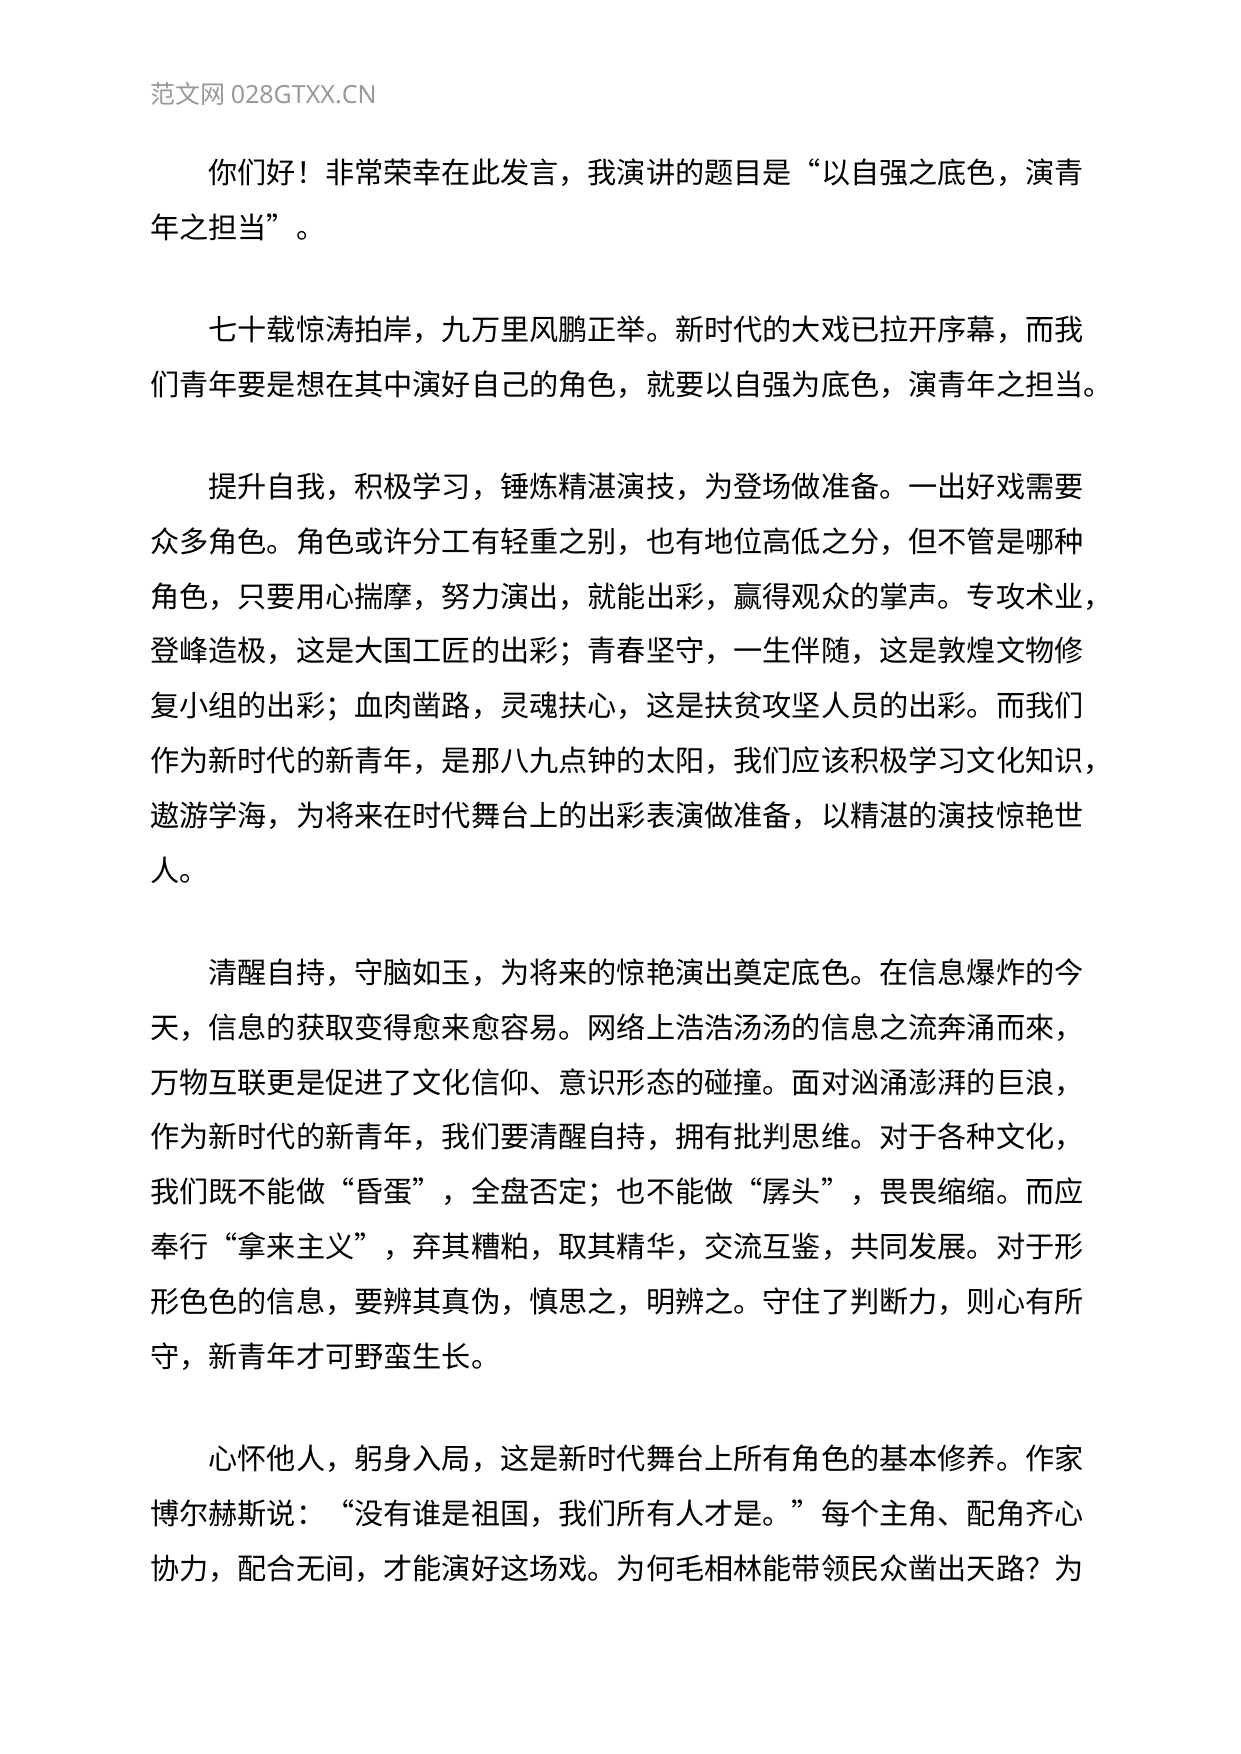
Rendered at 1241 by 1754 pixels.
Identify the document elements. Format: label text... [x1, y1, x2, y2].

text 提升自我，积极学习，锤炼精湛演技，为登场做准备。一出好戏需要众多角色。角色或许分工有轻重之别，也有地位高低之分，但不管是哪种角色，只要用心揣摩，努力演出，就能出彩，赢得观众的掌声。专攻术业，登峰造极，这是大国工匠的出彩；青春坚守，一生伴随，这是敦煌文物修复小组的出彩；血肉凿路，灵魂扶心，这是扶贫攻坚人员的出彩。而我们作为新时代的新青年，是那八九点钟的太阳，我们应该积极学习文化知识，遨游学海，为将来在时代舞台上的出彩表演做准备，以精湛的演技惊艳世人。 [150, 463, 1090, 890]
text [150, 1435, 1090, 1587]
text 七十载惊涛拍岸，九万里风鹏正举。新时代的大戏已拉开序幕，而我们青年要是想在其中演好自己的角色，就要以自强为底色，演青年之担当。 [150, 307, 1090, 404]
text 清醒自持，守脑如玉，为将来的惊艳演出奠定底色。在信息爆炸的今天，信息的获取变得愈来愈容易。网络上浩浩汤汤的信息之流奔涌而來，万物互联更是促进了文化信仰、意识形态的碰撞。面对汹涌澎湃的巨浪，作为新时代的新青年，我们要清醒自持，拥有批判思维。对于各种文化，我们既不能做“昏蛋”，全盘否定；也不能做“孱头”，畏畏缩缩。而应奉行“拿来主义”，弃其糟粕，取其精华，交流互鉴，共同发展。对于形形色色的信息，要辨其真伪，慎思之，明辨之。守住了判断力，则心有所守，新青年才可野蛮生长。 [150, 949, 1090, 1376]
text 你们好！非常荣幸在此发言，我演讲的题目是“以自强之底色，演青年之担当”。 [150, 150, 1090, 247]
